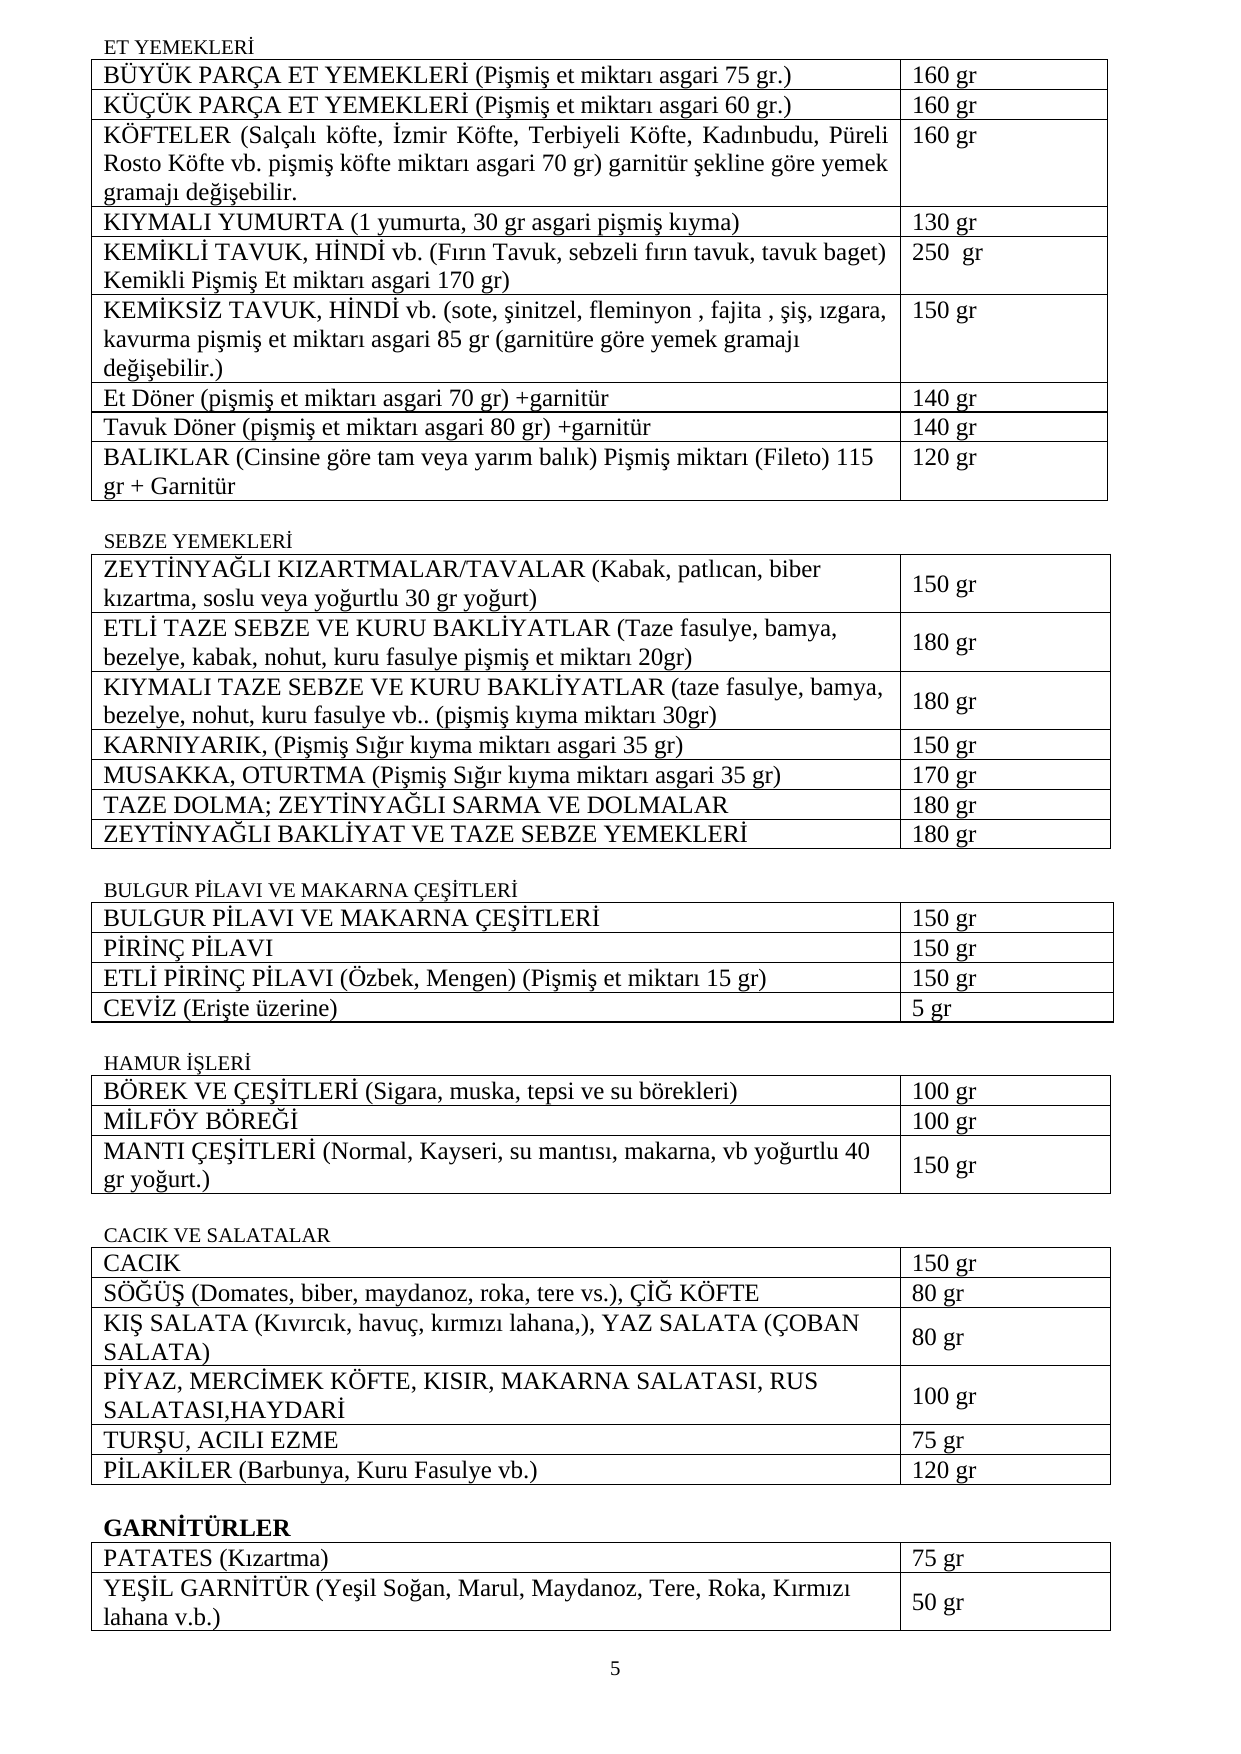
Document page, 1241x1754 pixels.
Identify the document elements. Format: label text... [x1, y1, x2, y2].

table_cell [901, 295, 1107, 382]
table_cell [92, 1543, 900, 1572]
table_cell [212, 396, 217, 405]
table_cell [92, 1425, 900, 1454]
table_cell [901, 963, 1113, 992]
text ET YEMEKLERİ [103, 35, 1137, 59]
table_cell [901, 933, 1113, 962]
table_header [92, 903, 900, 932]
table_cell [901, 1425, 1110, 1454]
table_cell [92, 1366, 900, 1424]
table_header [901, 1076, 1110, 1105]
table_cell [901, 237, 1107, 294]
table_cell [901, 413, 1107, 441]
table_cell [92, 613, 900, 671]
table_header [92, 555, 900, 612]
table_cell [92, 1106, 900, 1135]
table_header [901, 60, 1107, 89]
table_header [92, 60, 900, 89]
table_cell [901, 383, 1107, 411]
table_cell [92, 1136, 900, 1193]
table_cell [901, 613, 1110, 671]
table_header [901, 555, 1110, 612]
text BULGUR PİLAVI VE MAKARNA ÇEŞİTLERİ [103, 878, 1137, 902]
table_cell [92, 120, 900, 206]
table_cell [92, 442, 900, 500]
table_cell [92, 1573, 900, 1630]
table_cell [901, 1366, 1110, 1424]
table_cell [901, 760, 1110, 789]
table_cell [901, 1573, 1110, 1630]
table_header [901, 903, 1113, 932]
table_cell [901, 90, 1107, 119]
text SEBZE YEMEKLERİ [103, 529, 1137, 553]
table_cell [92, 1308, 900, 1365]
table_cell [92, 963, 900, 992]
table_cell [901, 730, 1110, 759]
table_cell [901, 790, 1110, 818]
text HAMUR İŞLERİ [103, 1051, 1137, 1075]
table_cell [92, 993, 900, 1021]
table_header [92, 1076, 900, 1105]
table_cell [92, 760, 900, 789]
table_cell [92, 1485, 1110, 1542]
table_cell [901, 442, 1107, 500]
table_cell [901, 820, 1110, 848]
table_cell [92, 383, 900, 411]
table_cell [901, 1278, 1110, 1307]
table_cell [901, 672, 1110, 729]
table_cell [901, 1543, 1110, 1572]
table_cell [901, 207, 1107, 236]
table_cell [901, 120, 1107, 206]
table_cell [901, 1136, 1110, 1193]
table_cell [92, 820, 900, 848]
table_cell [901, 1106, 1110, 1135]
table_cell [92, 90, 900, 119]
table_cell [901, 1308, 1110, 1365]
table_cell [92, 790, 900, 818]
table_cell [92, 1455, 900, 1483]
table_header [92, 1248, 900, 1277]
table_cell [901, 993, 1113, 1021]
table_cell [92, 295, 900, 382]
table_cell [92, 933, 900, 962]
text CACIK VE SALATALAR [103, 1223, 1137, 1247]
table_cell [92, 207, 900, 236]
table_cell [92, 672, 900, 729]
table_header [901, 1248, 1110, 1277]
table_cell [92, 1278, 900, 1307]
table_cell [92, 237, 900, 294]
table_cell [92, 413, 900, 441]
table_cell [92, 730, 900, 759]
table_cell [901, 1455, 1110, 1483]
